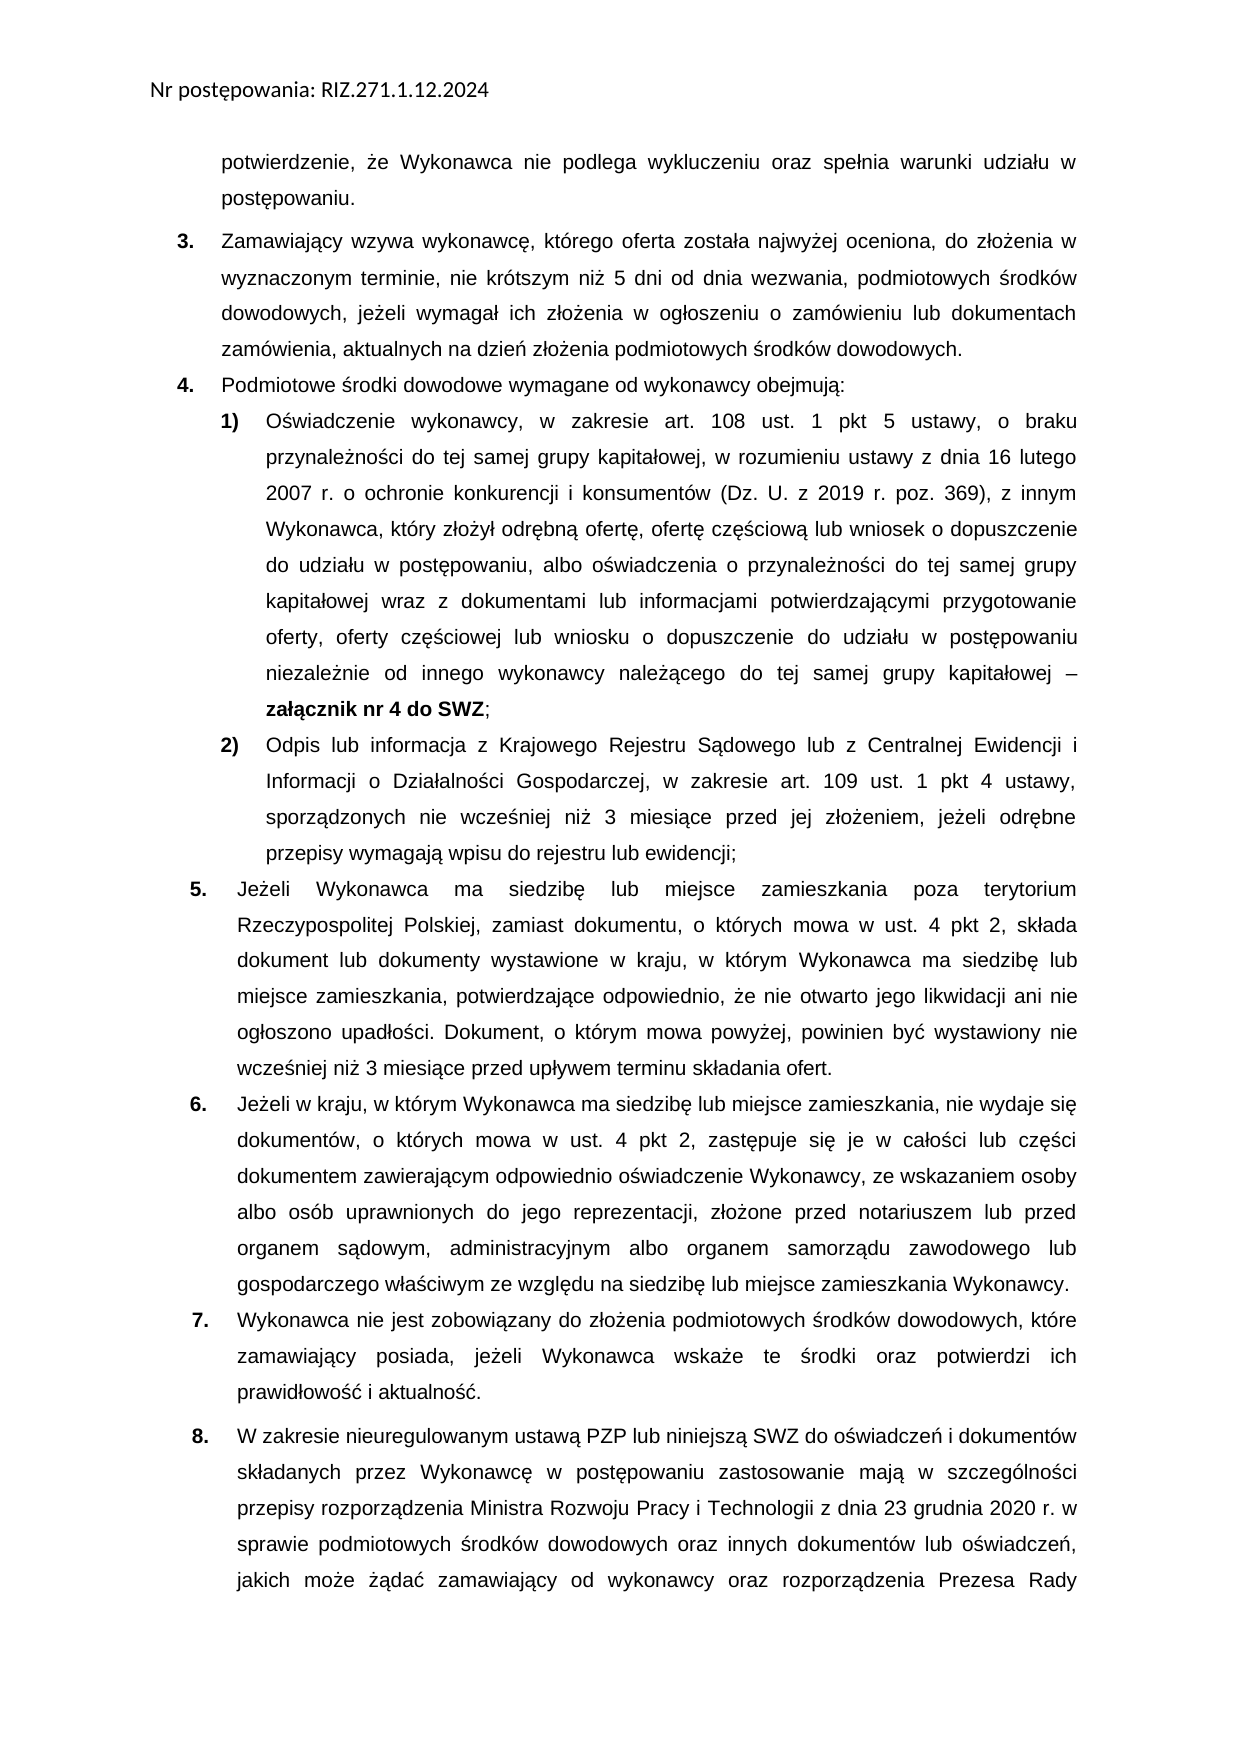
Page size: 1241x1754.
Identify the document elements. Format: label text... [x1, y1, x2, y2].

list Wykonawca nie jest zobowiązany do złożenia podmiotowych środków dowodowych, które zamawiający posiada, jeżeli Wykonawca wskaże te środki oraz potwierdzi ich prawidłowość i aktualność. [192, 1308, 1078, 1404]
list Odpis lub informacja z Krajowego Rejestru Sądowego lub z Centralnej Ewidencji i Informacji o Działalności Gospodarczej, w zakresie art. 109 ust. 1 pkt 4 ustawy, sporządzonych nie wcześniej niż 3 miesiące przed jej złożeniem, jeżeli odrębne przepisy wymagają wpisu do rejestru lub ewidencji; [220, 733, 1077, 864]
list Jeżeli Wykonawca ma siedzibę lub miejsce zamieszkania poza terytorium Rzeczypospolitej Polskiej, zamiast dokumentu, o których mowa w ust. 4 pkt 2, składa dokument lub dokumenty wystawione w kraju, w którym Wykonawca ma siedzibę lub miejsce zamieszkania, potwierdzające odpowiednio, że nie otwarto jego likwidacji ani nie ogłoszono upadłości. Dokument, o którym mowa powyżej, powinien być wystawiony nie wcześniej niż 3 miesiące przed upływem terminu składania ofert. [189, 876, 1078, 1080]
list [177, 150, 1077, 209]
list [192, 1424, 1078, 1592]
list Jeżeli w kraju, w którym Wykonawca ma siedzibę lub miejsce zamieszkania, nie wydaje się dokumentów, o których mowa w ust. 4 pkt 2, zastępuje się je w całości lub części dokumentem zawierającym odpowiednio oświadczenie Wykonawcy, ze wskazaniem osoby albo osób uprawnionych do jego reprezentacji, złożone przed notariuszem lub przed organem sądowym, administracyjnym albo organem samorządu zawodowego lub gospodarczego właściwym ze względu na siedzibę lub miejsce zamieszkania Wykonawcy. [189, 1092, 1078, 1296]
list Podmiotowe środki dowodowe wymagane od wykonawcy obejmują: [177, 373, 1090, 397]
list Zamawiający wzywa wykonawcę, którego oferta została najwyżej oceniona, do złożenia w wyznaczonym terminie, nie krótszym niż 5 dni od dnia wezwania, podmiotowych środków dowodowych, jeżeli wymagał ich złożenia w ogłoszeniu o zamówieniu lub dokumentach zamówienia, aktualnych na dzień złożenia podmiotowych środków dowodowych. [177, 229, 1078, 361]
list Oświadczenie wykonawcy, w zakresie art. 108 ust. 1 pkt 5 ustawy, o braku przynależności do tej samej grupy kapitałowej, w rozumieniu ustawy z dnia 16 lutego 2007 r. o ochronie konkurencji i konsumentów (Dz. U. z 2019 r. poz. 369), z innym Wykonawca, który złożył odrębną ofertę, ofertę częściową lub wniosek o dopuszczenie do udziału w postępowaniu, albo oświadczenia o przynależności do tej samej grupy kapitałowej wraz z dokumentami lub informacjami potwierdzającymi przygotowanie oferty, oferty częściowej lub wniosku o dopuszczenie do udziału w postępowaniu niezależnie od innego wykonawcy należącego do tej samej grupy kapitałowej – załącznik nr 4 do SWZ; [220, 409, 1078, 721]
